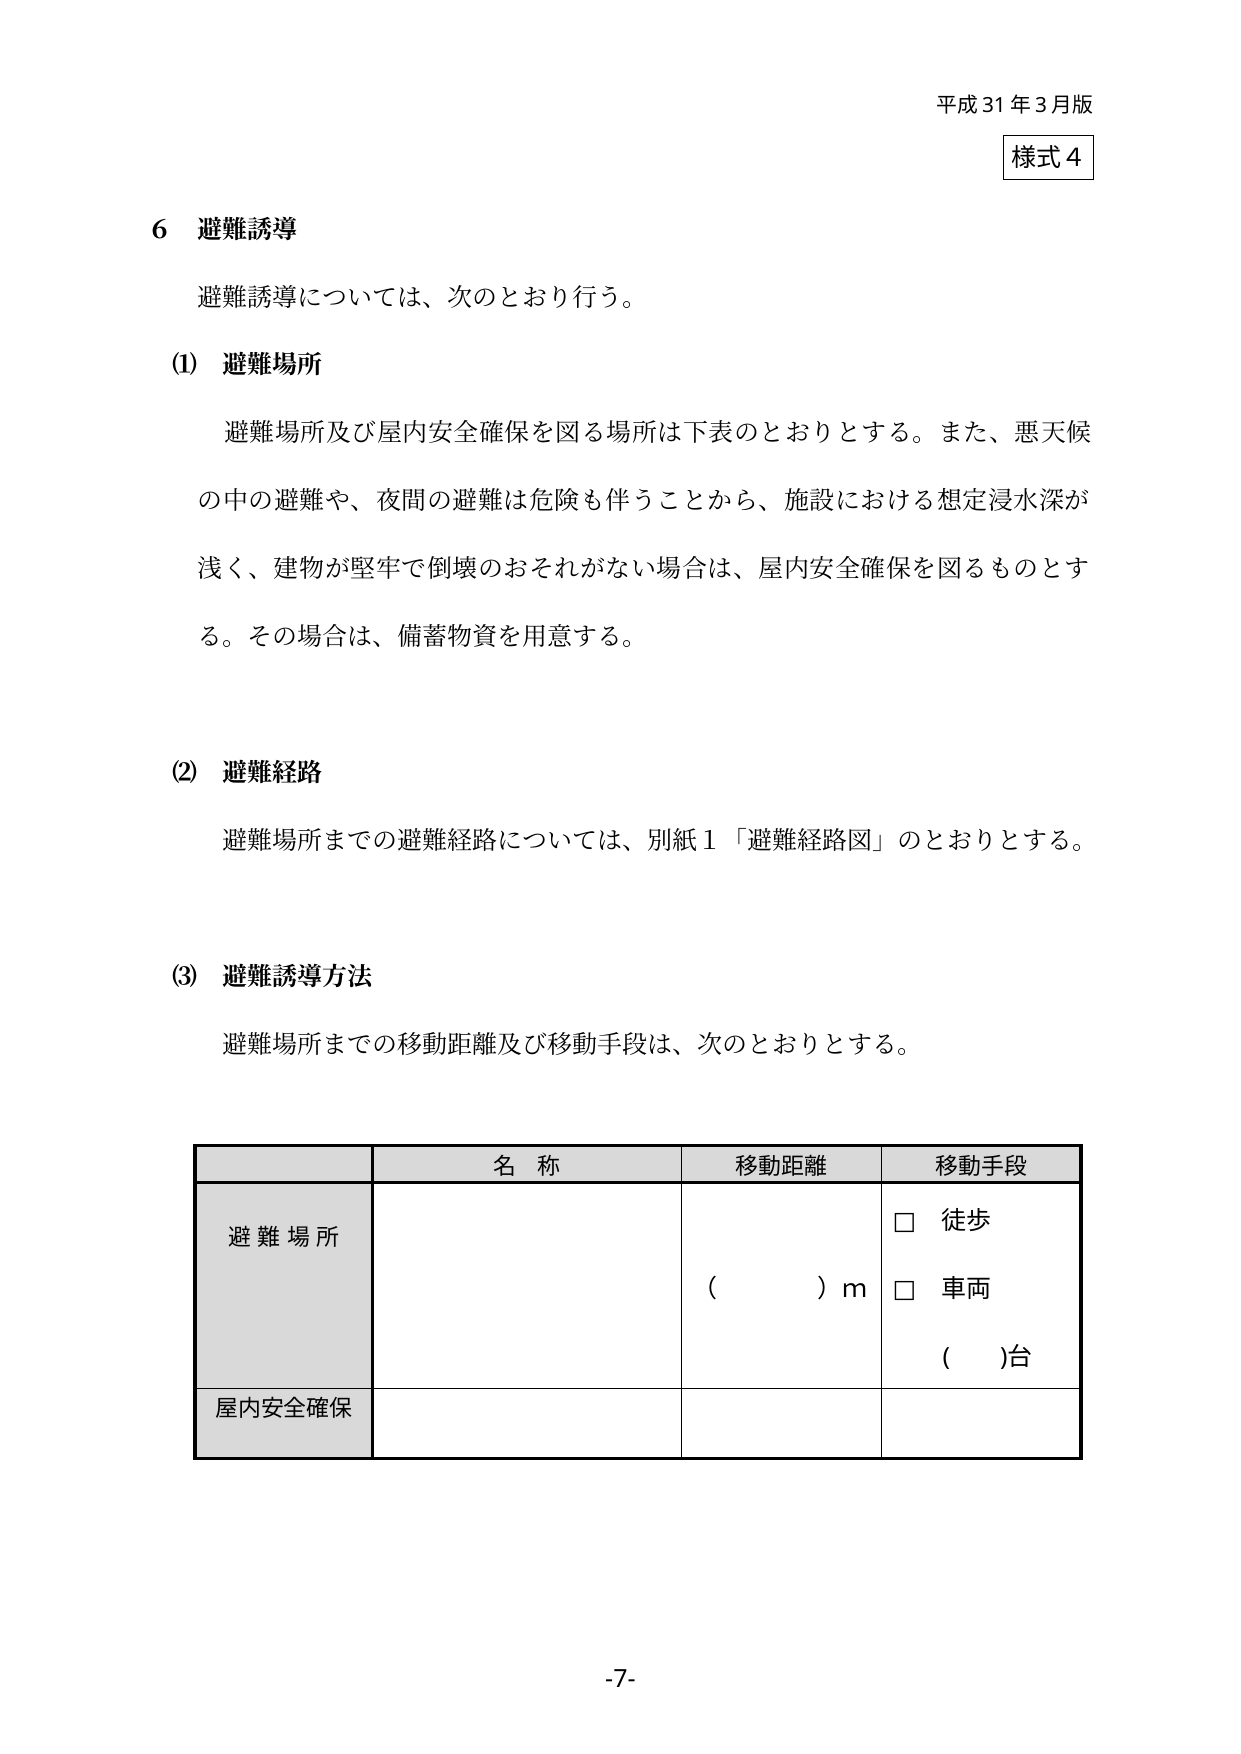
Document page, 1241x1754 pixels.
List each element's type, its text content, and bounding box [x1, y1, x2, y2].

table_header 名称 [374, 1147, 681, 1181]
table_cell □ 徒歩 □ 車両 ( )台 [882, 1184, 1079, 1388]
table_cell 避難場所 [197, 1184, 371, 1388]
table_cell [682, 1389, 881, 1457]
text 避難誘導については、次のとおり行う。 [148, 261, 1092, 329]
table_cell 屋内安全確保 [197, 1389, 371, 1457]
table_cell [882, 1389, 1079, 1457]
text ⑵ 避難経路 [148, 737, 1092, 804]
text 避難場所までの避難経路については、別紙１「避難経路図」のとおりとする。 [148, 804, 1092, 872]
text ⑴ 避難場所 [148, 329, 1092, 397]
table_cell （ ）ｍ [682, 1184, 881, 1388]
table_header [197, 1147, 371, 1181]
text 避難場所及び屋内安全確保を図る場所は下表のとおりとする。また、悪天候の中の避難や、夜間の避難は危険も伴うことから、施設における想定浸水深が浅く、建物が堅牢で倒壊のおそれがない場合は、屋内安全確保を図るものとする。その場合は、備蓄物資を用意する。 [148, 397, 1092, 669]
table_cell [374, 1184, 681, 1388]
table_cell [374, 1389, 681, 1457]
text ⑶ 避難誘導方法 [148, 940, 1092, 1008]
text ６ 避難誘導 [148, 193, 1092, 261]
text 避難場所までの移動距離及び移動手段は、次のとおりとする。 [148, 1008, 1092, 1076]
table_header 移動手段 [882, 1147, 1079, 1181]
table_header 移動距離 [682, 1147, 881, 1181]
